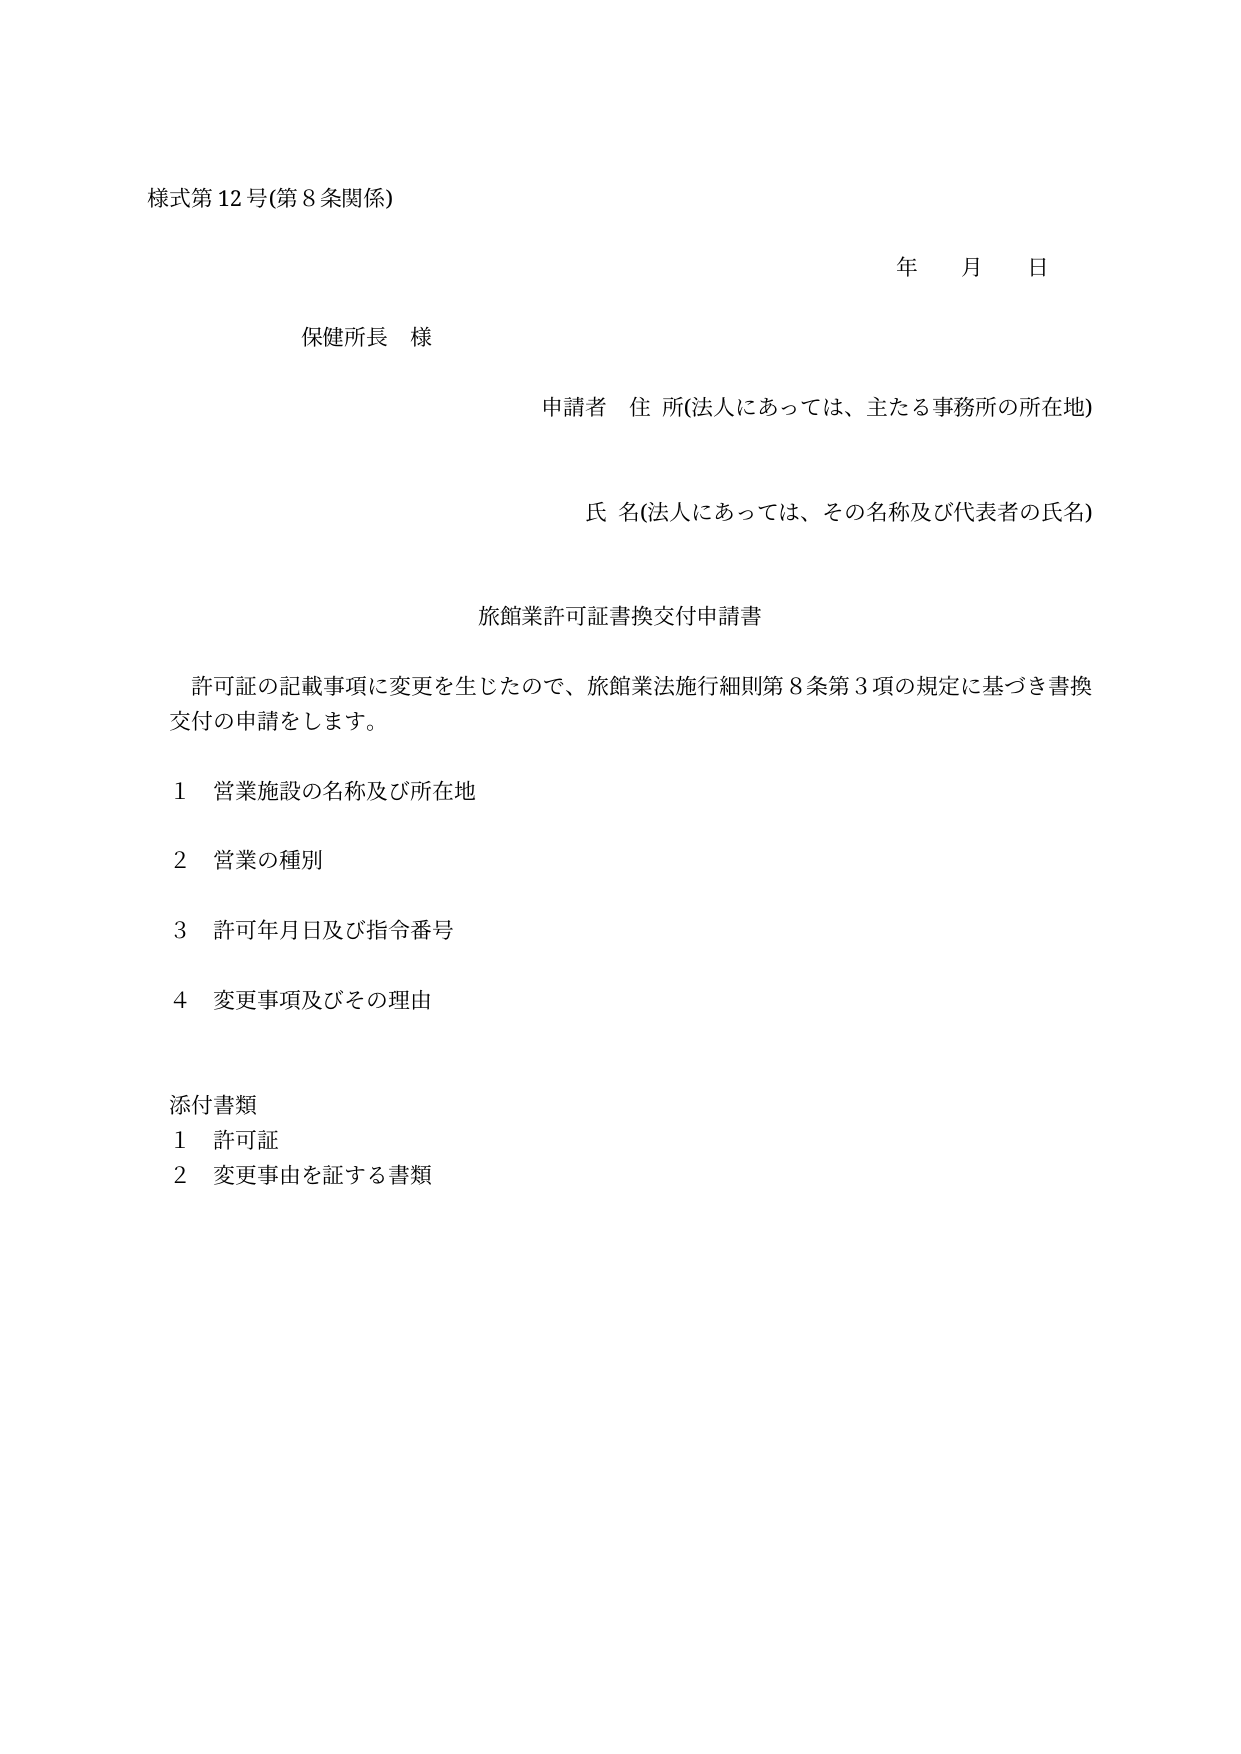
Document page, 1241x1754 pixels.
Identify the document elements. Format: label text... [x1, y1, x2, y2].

text ２ 営業の種別 [148, 842, 1092, 877]
text 様式第12号(第８条関係) [148, 179, 1092, 214]
text ３ 許可年月日及び指令番号 [148, 912, 1092, 947]
text １ 営業施設の名称及び所在地 [148, 772, 1092, 807]
text 保健所長 様 [148, 319, 1092, 353]
text 許可証の記載事項に変更を生じたので、旅館業法施行細則第８条第３項の規定に基づき書換交付の申請をします。 [169, 668, 1092, 737]
text 旅館業許可証書換交付申請書 [148, 598, 1092, 633]
text 申請者 住所(法人にあっては、主たる事務所の所在地) [148, 388, 1092, 423]
text 添付書類 [148, 1086, 1092, 1121]
text ４ 変更事項及びその理由 [148, 982, 1092, 1017]
text １ 許可証 [148, 1121, 1092, 1156]
text 氏名(法人にあっては、その名称及び代表者の氏名) [148, 493, 1092, 528]
text 年 月 日 [148, 249, 1049, 284]
text ２ 変更事由を証する書類 [148, 1156, 1092, 1191]
